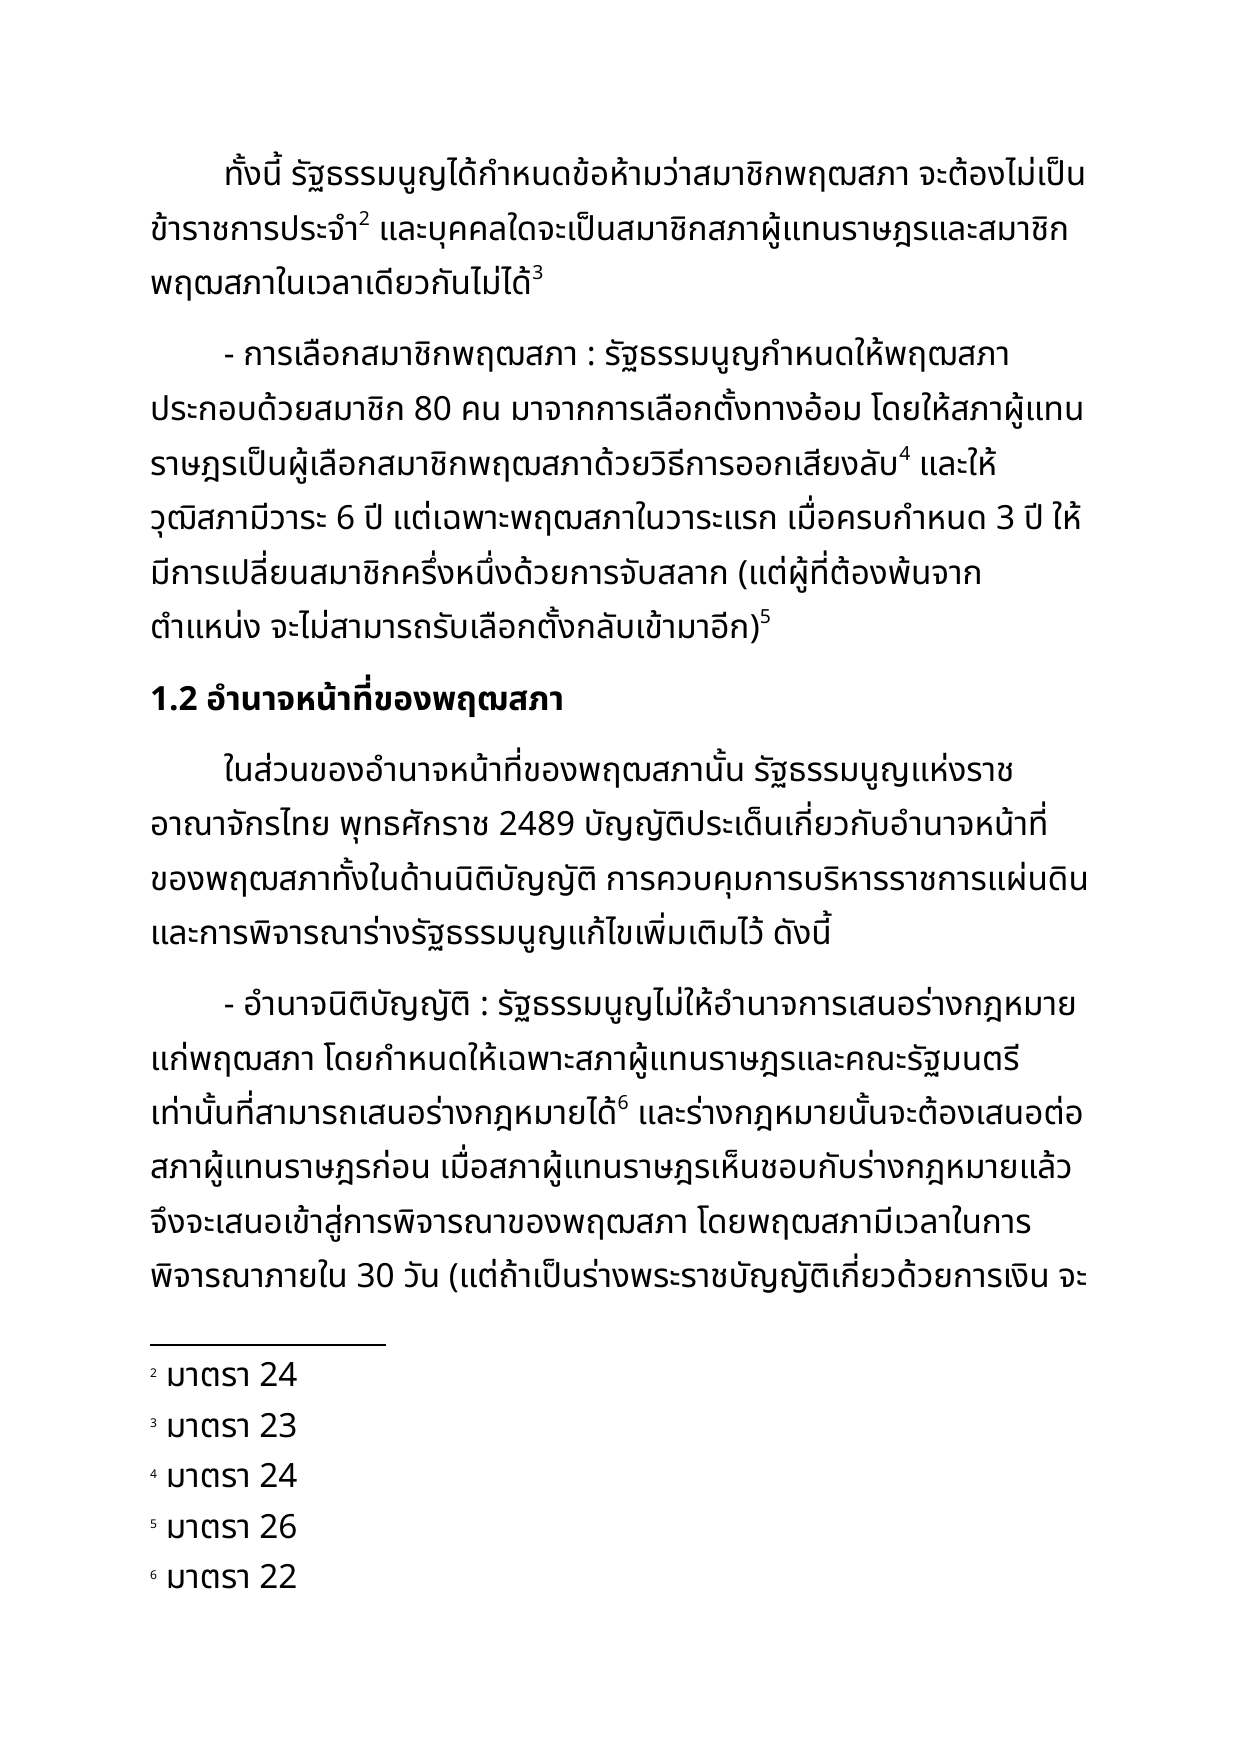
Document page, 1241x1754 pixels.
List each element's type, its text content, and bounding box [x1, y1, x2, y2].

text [150, 980, 1090, 1303]
text - การเลือกสมาชิกพฤฒสภา : รัฐธรรมนูญกำหนดให้พฤฒสภาประกอบด้วยสมาชิก 80 คน มาจากการเลือกตั้งทางอ้อม โดยให้สภาผู้แทนราษฎรเป็นผู้เลือกสมาชิกพฤฒสภาด้วยวิธีการออกเสียงลับ และให้วุฒิสภามีวาระ 6 ปี แต่เฉพาะพฤฒสภาในวาระแรก เมื่อครบกำหนด 3 ปี ให้มีการเปลี่ยนสมาชิกครึ่งหนึ่งด้วยการจับสลาก (แต่ผู้ที่ต้องพ้นจากตำแหน่ง จะไม่สามารถรับเลือกตั้งกลับเข้ามาอีก) [150, 330, 1090, 654]
text ในส่วนของอำนาจหน้าที่ของพฤฒสภานั้น รัฐธรรมนูญแห่งราชอาณาจักรไทย พุทธศักราช 2489 บัญญัติประเด็นเกี่ยวกับอำนาจหน้าที่ของพฤฒสภาทั้งในด้านนิติบัญญัติ การควบคุมการบริหารราชการแผ่นดิน และการพิจารณาร่างรัฐธรรมนูญแก้ไขเพิ่มเติมไว้ ดังนี้ [150, 746, 1090, 959]
text 1.2 อำนาจหน้าที่ของพฤฒสภา [150, 674, 1090, 725]
text ทั้งนี้ รัฐธรรมนูญได้กำหนดข้อห้ามว่าสมาชิกพฤฒสภา จะต้องไม่เป็นข้าราชการประจำ และบุคคลใดจะเป็นสมาชิกสภาผู้แทนราษฎรและสมาชิกพฤฒสภาในเวลาเดียวกันไม่ได้ [150, 150, 1090, 309]
